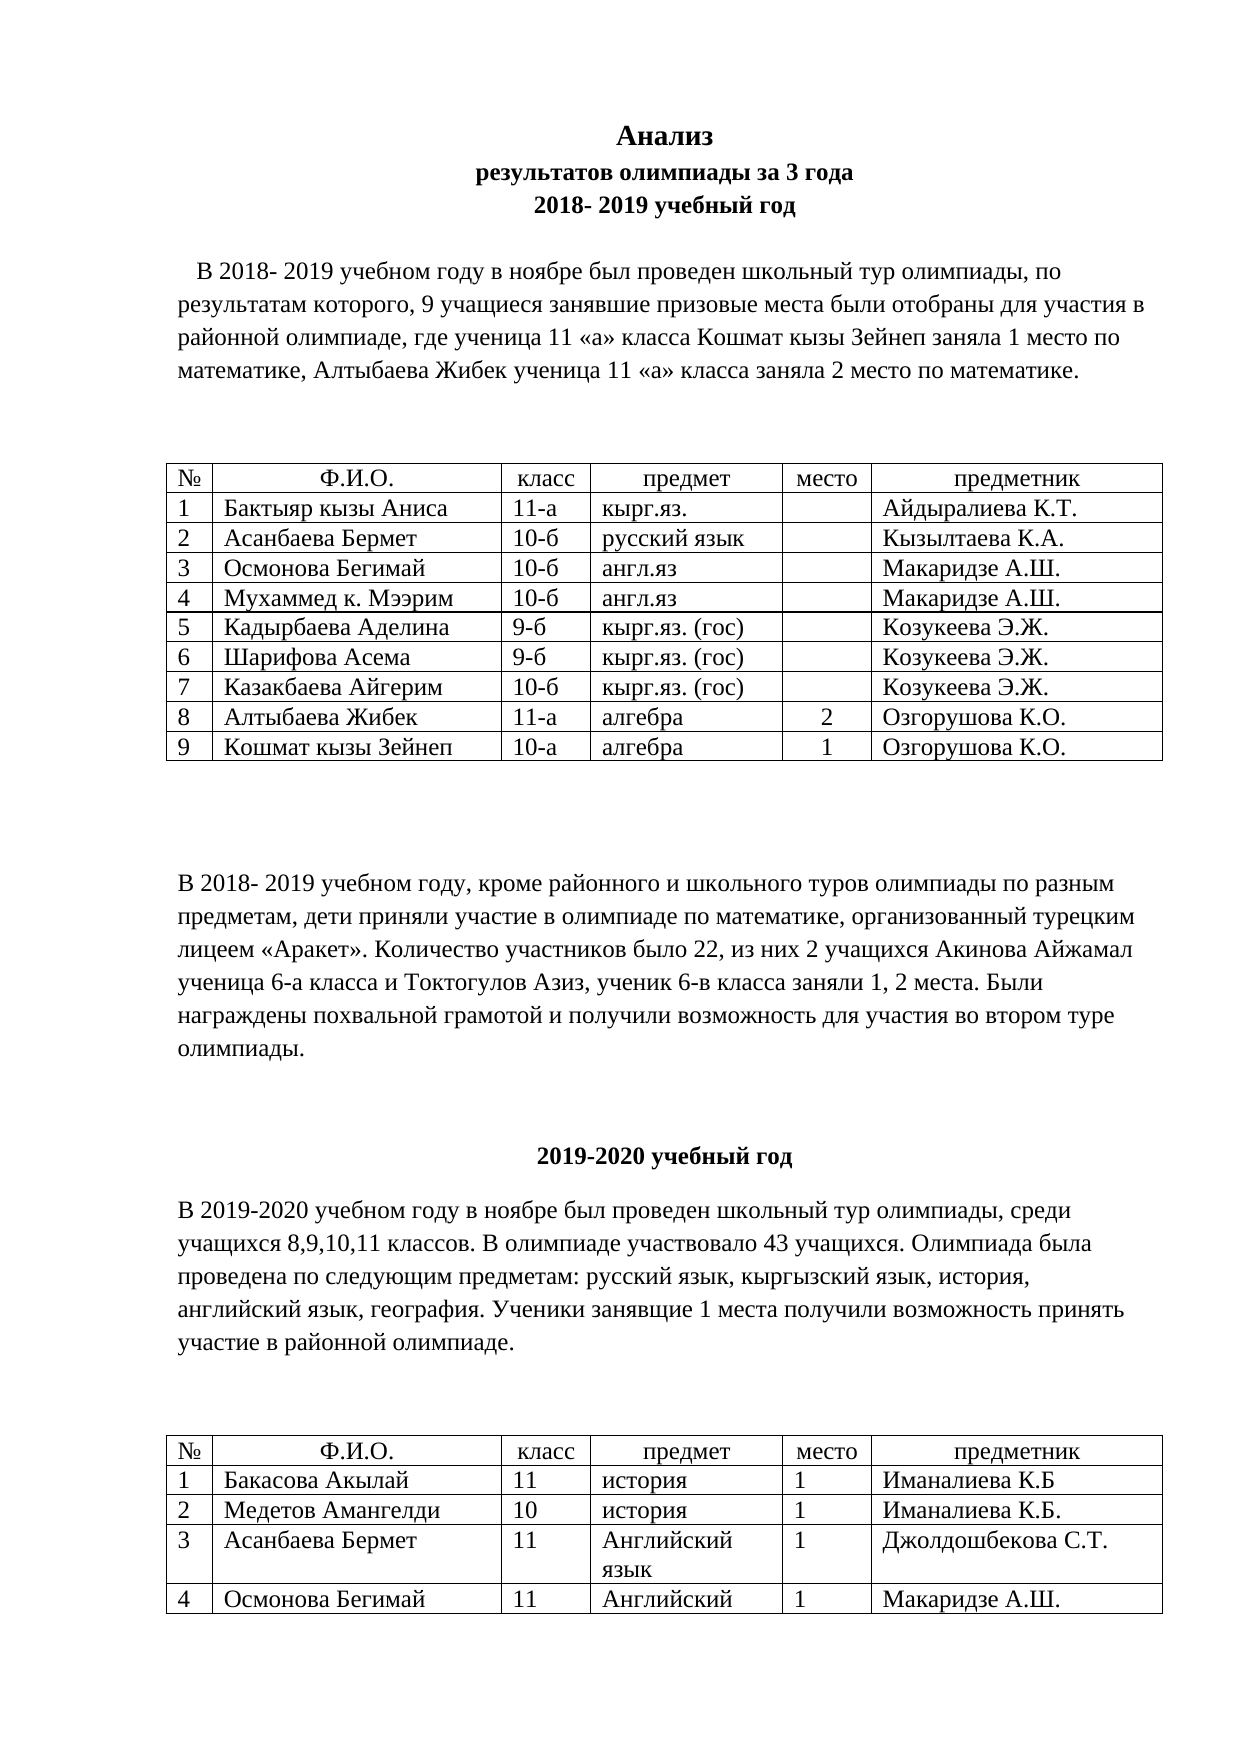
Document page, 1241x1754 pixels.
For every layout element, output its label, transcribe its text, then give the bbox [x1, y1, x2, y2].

table_cell русский язык [591, 523, 782, 552]
text 2019-2020 учебный год [177, 1141, 1152, 1170]
table_cell Макаридзе А.Ш. [872, 553, 1162, 582]
table_cell кырг.яз. (гос) [591, 613, 782, 641]
table_cell 1 [783, 1495, 871, 1524]
table_cell 1 [167, 1466, 212, 1494]
table_cell Озгорушова К.О. [872, 732, 1162, 760]
table_cell 10-а [502, 732, 590, 760]
table_cell Озгорушова К.О. [872, 702, 1162, 731]
table_cell Шарифова Асема [213, 642, 501, 671]
table_cell Осмонова Бегимай [213, 553, 501, 582]
table_header предметник [872, 464, 1162, 492]
table_cell алгебра [591, 702, 782, 731]
table_cell Бактыяр кызы Аниса [213, 493, 501, 522]
table_cell Кошмат кызы Зейнеп [213, 732, 501, 760]
table_cell 11-а [502, 493, 590, 522]
table_cell Макаридзе А.Ш. [872, 583, 1162, 611]
table_cell Козукеева Э.Ж. [872, 672, 1162, 701]
table_cell англ.яз [591, 553, 782, 582]
table_cell Иманалиева К.Б. [872, 1495, 1162, 1524]
table_cell Бакасова Акылай [213, 1466, 501, 1494]
table_cell 9-б [502, 642, 590, 671]
table_cell алгебра [591, 732, 782, 760]
table_cell 1 [783, 1466, 871, 1494]
table_header Ф.И.О. [213, 1436, 501, 1464]
table_cell Английский язык [591, 1525, 782, 1583]
table_cell 1 [783, 1584, 871, 1612]
table_cell 11-а [502, 702, 590, 731]
table_cell 9-б [502, 613, 590, 641]
table_cell 11 [502, 1466, 590, 1494]
table_cell история [591, 1495, 782, 1524]
table_cell 6 [167, 642, 212, 671]
table_cell 11 [502, 1584, 590, 1612]
table_cell Медетов Амангелди [213, 1495, 501, 1524]
table_cell Кадырбаева Аделина [213, 613, 501, 641]
table_cell 2 [167, 1495, 212, 1524]
table_cell Алтыбаева Жибек [213, 702, 501, 731]
table_cell 4 [167, 583, 212, 611]
table_cell [783, 583, 871, 611]
table_cell Айдыралиева К.Т. [872, 493, 1162, 522]
table_header предмет [591, 1436, 782, 1464]
table_header место [783, 1436, 871, 1464]
text Анализ [177, 118, 1152, 152]
table_cell 10 [502, 1495, 590, 1524]
table_cell 1 [167, 493, 212, 522]
table_cell кырг.яз. (гос) [591, 672, 782, 701]
table_cell кырг.яз. (гос) [591, 642, 782, 671]
table_header № [167, 464, 212, 492]
table_cell Английский язык [591, 1584, 782, 1612]
table_cell 7 [167, 672, 212, 701]
table_cell кырг.яз. [591, 493, 782, 522]
table_cell 3 [167, 553, 212, 582]
table_cell Асанбаева Бермет [213, 523, 501, 552]
table_cell [783, 642, 871, 671]
table_cell [783, 493, 871, 522]
table_cell Макаридзе А.Ш. [872, 1584, 1162, 1612]
text В 2018- 2019 учебном году в ноябре был проведен школьный тур олимпиады, по результатам которого, 9 учащиеся занявшие призовые места были отобраны для участия в районной олимпиаде, где ученица 11 «а» класса Кошмат кызы Зейнеп заняла 1 место по математике, Алтыбаева Жибек ученица 11 «а» класса заняла 2 место по математике. [177, 256, 1152, 383]
table_cell 10-б [502, 672, 590, 701]
table_cell [783, 672, 871, 701]
table_header класс [502, 1436, 590, 1464]
table_cell 11 [502, 1525, 590, 1583]
table_cell 3 [167, 1525, 212, 1583]
text результатов олимпиады за 3 года [177, 157, 1152, 185]
table_cell 10-б [502, 523, 590, 552]
table_cell [783, 613, 871, 641]
table_cell Козукеева Э.Ж. [872, 642, 1162, 671]
table_cell Асанбаева Бермет [213, 1525, 501, 1583]
table_cell 5 [167, 613, 212, 641]
table_header класс [502, 464, 590, 492]
table_cell [783, 553, 871, 582]
table_cell 10-б [502, 583, 590, 611]
table_cell 1 [783, 1525, 871, 1583]
table_cell 1 [783, 732, 871, 760]
table_cell история [591, 1466, 782, 1494]
table_cell Джолдошбекова С.Т. [872, 1525, 1162, 1583]
table_cell 2 [167, 523, 212, 552]
text В 2019-2020 учебном году в ноябре был проведен школьный тур олимпиады, среди учащихся 8,9,10,11 классов. В олимпиаде участвовало 43 учащихся. Олимпиада была проведена по следующим предметам: русский язык, кыргызский язык, история, английский язык, география. Ученики занявщие 1 места получили возможность принять участие в районной олимпиаде. [177, 1195, 1152, 1356]
table_header место [783, 464, 871, 492]
table_cell англ.яз [591, 583, 782, 611]
table_cell 2 [783, 702, 871, 731]
text В 2018- 2019 учебном году, кроме районного и школьного туров олимпиады по разным предметам, дети приняли участие в олимпиаде по математике, организованный турецким лицеем «Аракет». Количество участников было 22, из них 2 учащихся Акинова Айжамал ученица 6-а класса и Токтогулов Азиз, ученик 6-в класса заняли 1, 2 места. Были награждены похвальной грамотой и получили возможность для участия во втором туре олимпиады. [177, 868, 1152, 1062]
table_cell Кызылтаева К.А. [872, 523, 1162, 552]
table_cell Козукеева Э.Ж. [872, 613, 1162, 641]
table_cell [783, 523, 871, 552]
table_cell 9 [167, 732, 212, 760]
table_cell Иманалиева К.Б [872, 1466, 1162, 1494]
table_header предметник [872, 1436, 1162, 1464]
table_cell 8 [167, 702, 212, 731]
text 2018- 2019 учебный год [177, 190, 1152, 218]
table_cell 4 [167, 1584, 212, 1612]
table_header № [167, 1436, 212, 1464]
table_cell 10-б [502, 553, 590, 582]
table_header предмет [591, 464, 782, 492]
table_cell Осмонова Бегимай [213, 1584, 501, 1612]
table_cell Казакбаева Айгерим [213, 672, 501, 701]
table_cell Мухаммед к. Мээрим [213, 583, 501, 611]
table_header Ф.И.О. [213, 464, 501, 492]
